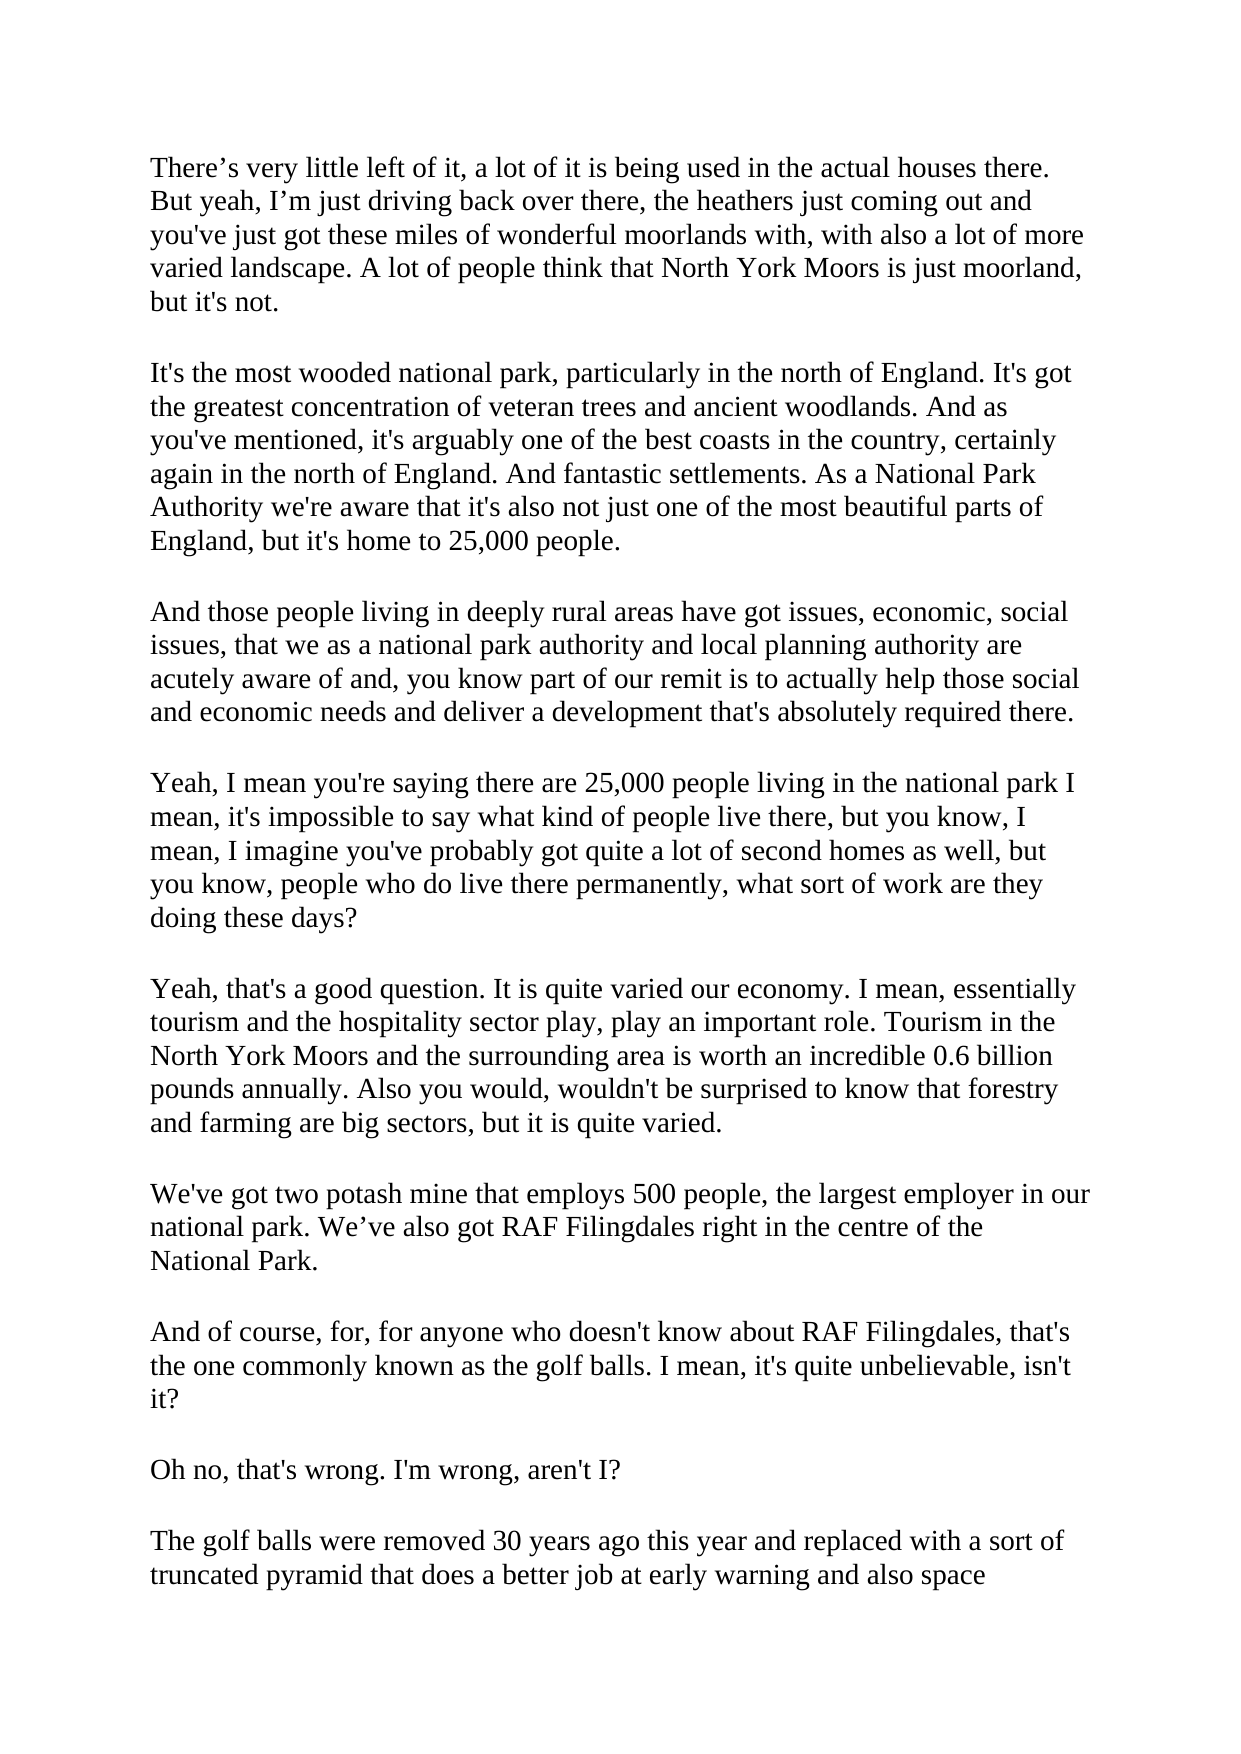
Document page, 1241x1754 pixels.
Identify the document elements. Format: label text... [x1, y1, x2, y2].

text There’s very little left of it, a lot of it is being used in the actual houses there. But yeah, I’m just driving back over there, the heathers just coming out and you've just got these miles of wonderful moorlands with, with also a lot of more varied landscape. A lot of people think that North York Moors is just moorland, but it's not. [150, 150, 1090, 318]
text Oh no, that's wrong. I'm wrong, aren't I? [150, 1452, 1090, 1486]
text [150, 1523, 1090, 1590]
text And of course, for, for anyone who doesn't know about RAF Filingdales, that's the one commonly known as the golf balls. I mean, it's quite unbelievable, isn't it? [150, 1314, 1090, 1415]
text Yeah, that's a good question. It is quite varied our economy. I mean, essentially tourism and the hospitality sector play, play an important role. Tourism in the North York Moors and the surrounding area is worth an incredible 0.6 billion pounds annually. Also you would, wouldn't be surprised to know that forestry and farming are big sectors, but it is quite varied. [150, 971, 1090, 1138]
text We've got two potash mine that employs 500 people, the largest employer in our national park. We’ve also got RAF Filingdales right in the centre of the National Park. [150, 1176, 1090, 1277]
text And those people living in deeply rural areas have got issues, economic, social issues, that we as a national park authority and local planning authority are acutely aware of and, you know part of our remit is to actually help those social and economic needs and deliver a development that's absolutely required there. [150, 594, 1090, 728]
text It's the most wooded national park, particularly in the north of England. It's got the greatest concentration of veteran trees and ancient woodlands. And as you've mentioned, it's arguably one of the best coasts in the country, certainly again in the north of England. And fantastic settlements. As a National Park Authority we're aware that it's also not just one of the most beautiful parts of England, but it's home to 25,000 people. [150, 355, 1090, 556]
text Yeah, I mean you're saying there are 25,000 people living in the national park I mean, it's impossible to say what kind of people live there, but you know, I mean, I imagine you've probably got quite a lot of second homes as well, but you know, people who do live there permanently, what sort of work are they doing these days? [150, 766, 1090, 933]
